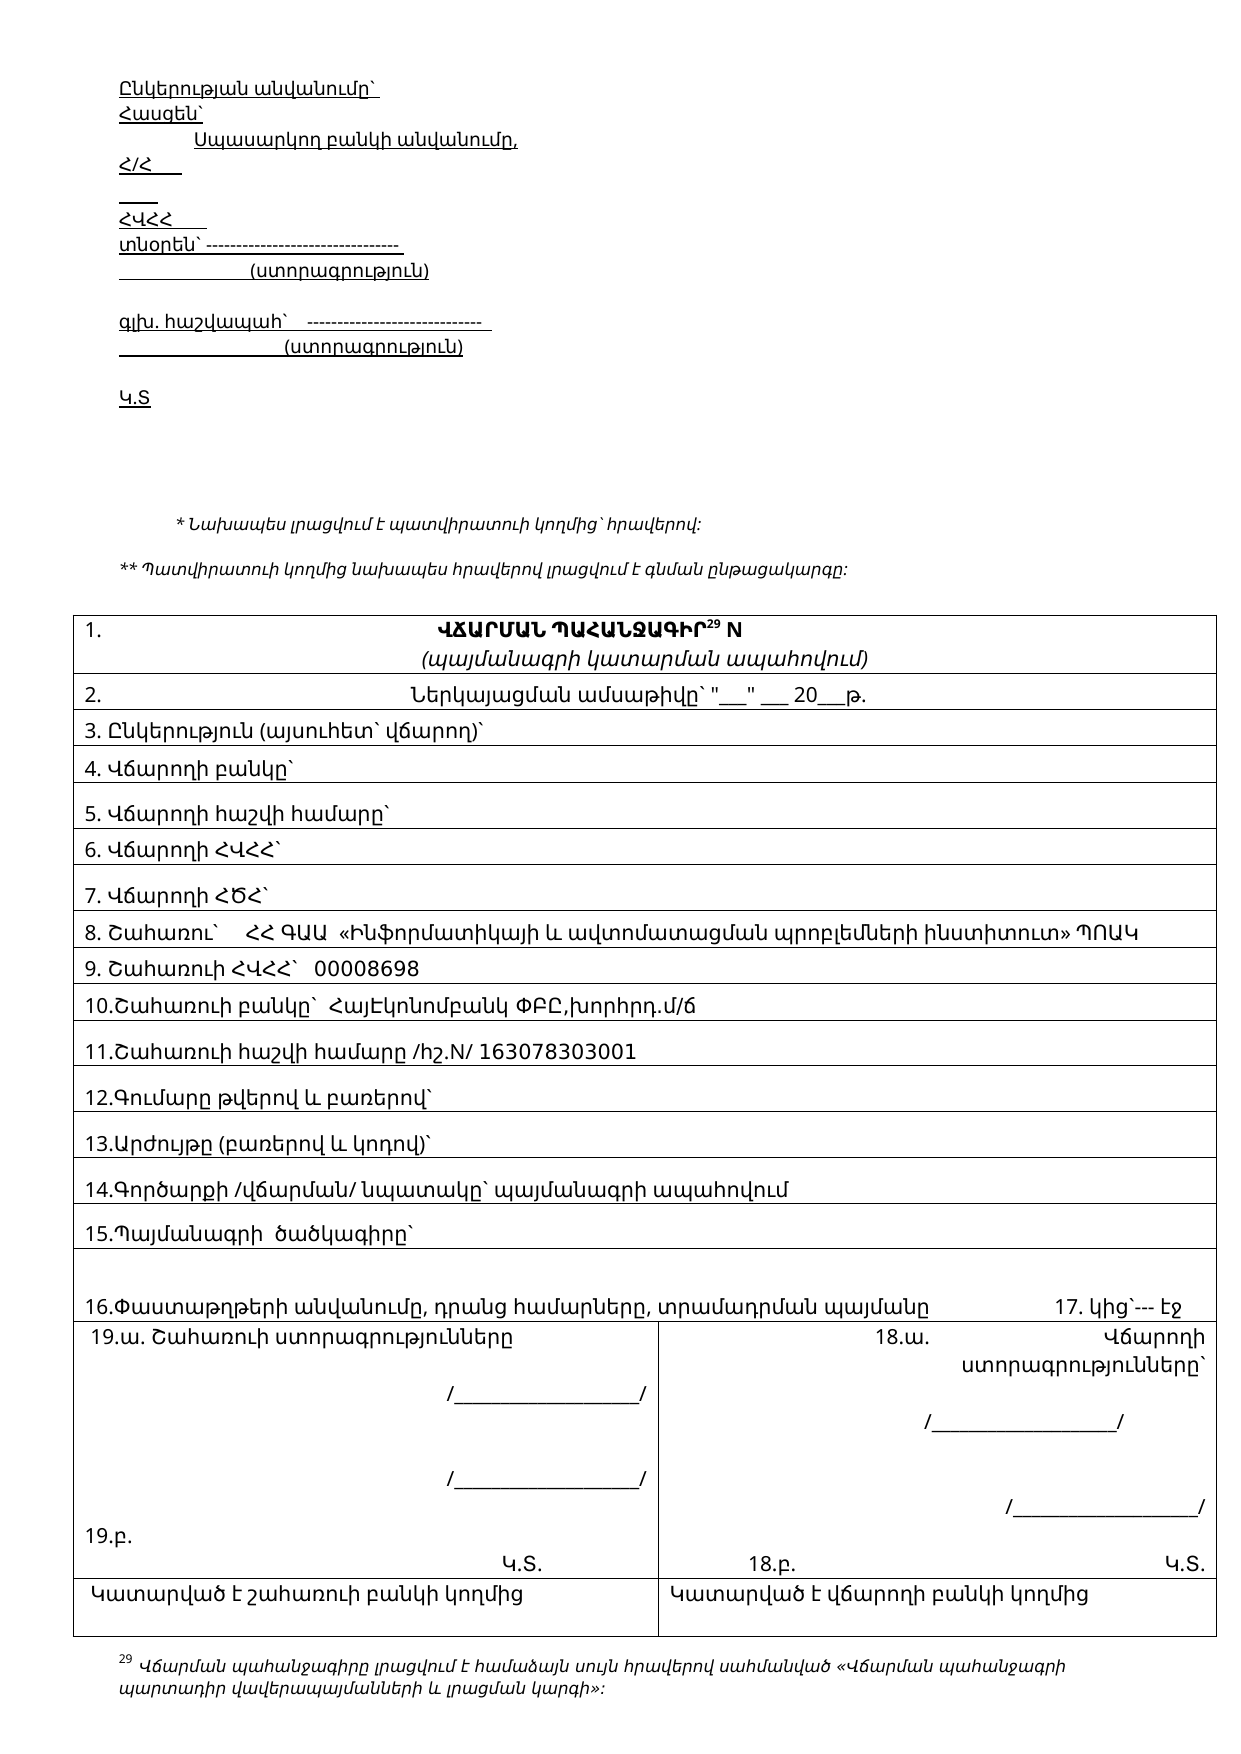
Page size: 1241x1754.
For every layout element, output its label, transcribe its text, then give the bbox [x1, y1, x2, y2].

table_cell 7. Վճարողի ՀԾՀ` [74, 865, 1216, 910]
table_cell 16.Փաստաթղթերի անվանումը, դրանց համարները, տրամադրման պայմանը 17. կից`--- էջ [74, 1249, 1216, 1321]
table_cell 19.ա. Շահառուի ստորագրությունները /____________________/ /____________________/ 19.բ. Կ.Տ. [74, 1322, 658, 1578]
table_cell 4. Վճարողի բանկը` [74, 746, 1216, 782]
table_cell 6. Վճարողի ՀՎՀՀ` [74, 829, 1216, 864]
table_cell 3. Ընկերություն (այսուհետ` վճարող)` [74, 710, 1216, 745]
table_header 1. ՎՃԱՐՄԱՆ ՊԱՀԱՆՋԱԳԻՐ N (պայմանագրի կատարման ապահովում) [74, 616, 1216, 672]
table_cell 10.Շահառուի բանկը` ՀայԷկոնոմբանկ ՓԲԸ,խորհրդ.մ/ճ [74, 984, 1216, 1020]
text * Նախապես լրացվում է պատվիրատուի կողմից` հրավերով: [118, 512, 1171, 535]
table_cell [74, 1579, 658, 1636]
table_cell 13.Արժույթը (բառերով և կոդով)` [74, 1112, 1216, 1157]
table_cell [659, 1579, 1216, 1636]
table_cell 2. Ներկայացման ամսաթիվը` "___" ___ 20___թ. [74, 674, 1216, 709]
table_cell 8. Շահառու` ՀՀ ԳԱԱ «Ինֆորմատիկայի և ավտոմատացման պրոբլեմների ինստիտուտ» ՊՈԱԿ [74, 911, 1216, 947]
table_cell 14.Գործարքի /վճարման/ նպատակը` պայմանագրի ապահովում [74, 1158, 1216, 1203]
table_cell 9. Շահառուի ՀՎՀՀ` 00008698 [74, 948, 1216, 982]
table_cell 12.Գումարը թվերով և բառերով` [74, 1066, 1216, 1111]
table_cell 15.Պայմանագրի ծածկագիրը` [74, 1204, 1216, 1247]
table_cell 11.Շահառուի հաշվի համարը /հշ.N/ 163078303001 [74, 1021, 1216, 1065]
text ** Պատվիրատուի կողմից նախապես հրավերով լրացվում է գնման ընթացակարգը: [118, 558, 1171, 580]
table_header Ընկերության անվանումը` Հասցեն` Սպասարկող բանկի անվանումը, Հ/Հ ՀՎՀՀ տնօրեն` -------------------------------- (ստորագրություն) գլխ. հաշվապահ` ----------------------------- (ստորագրություն) Կ.Տ [107, 75, 782, 461]
table_cell 18.ա. Վճարողի ստորագրությունները` /____________________/ /____________________/ 18.բ. Կ.Տ. [659, 1322, 1216, 1578]
table_cell 5. Վճարողի հաշվի համարը` [74, 783, 1216, 827]
